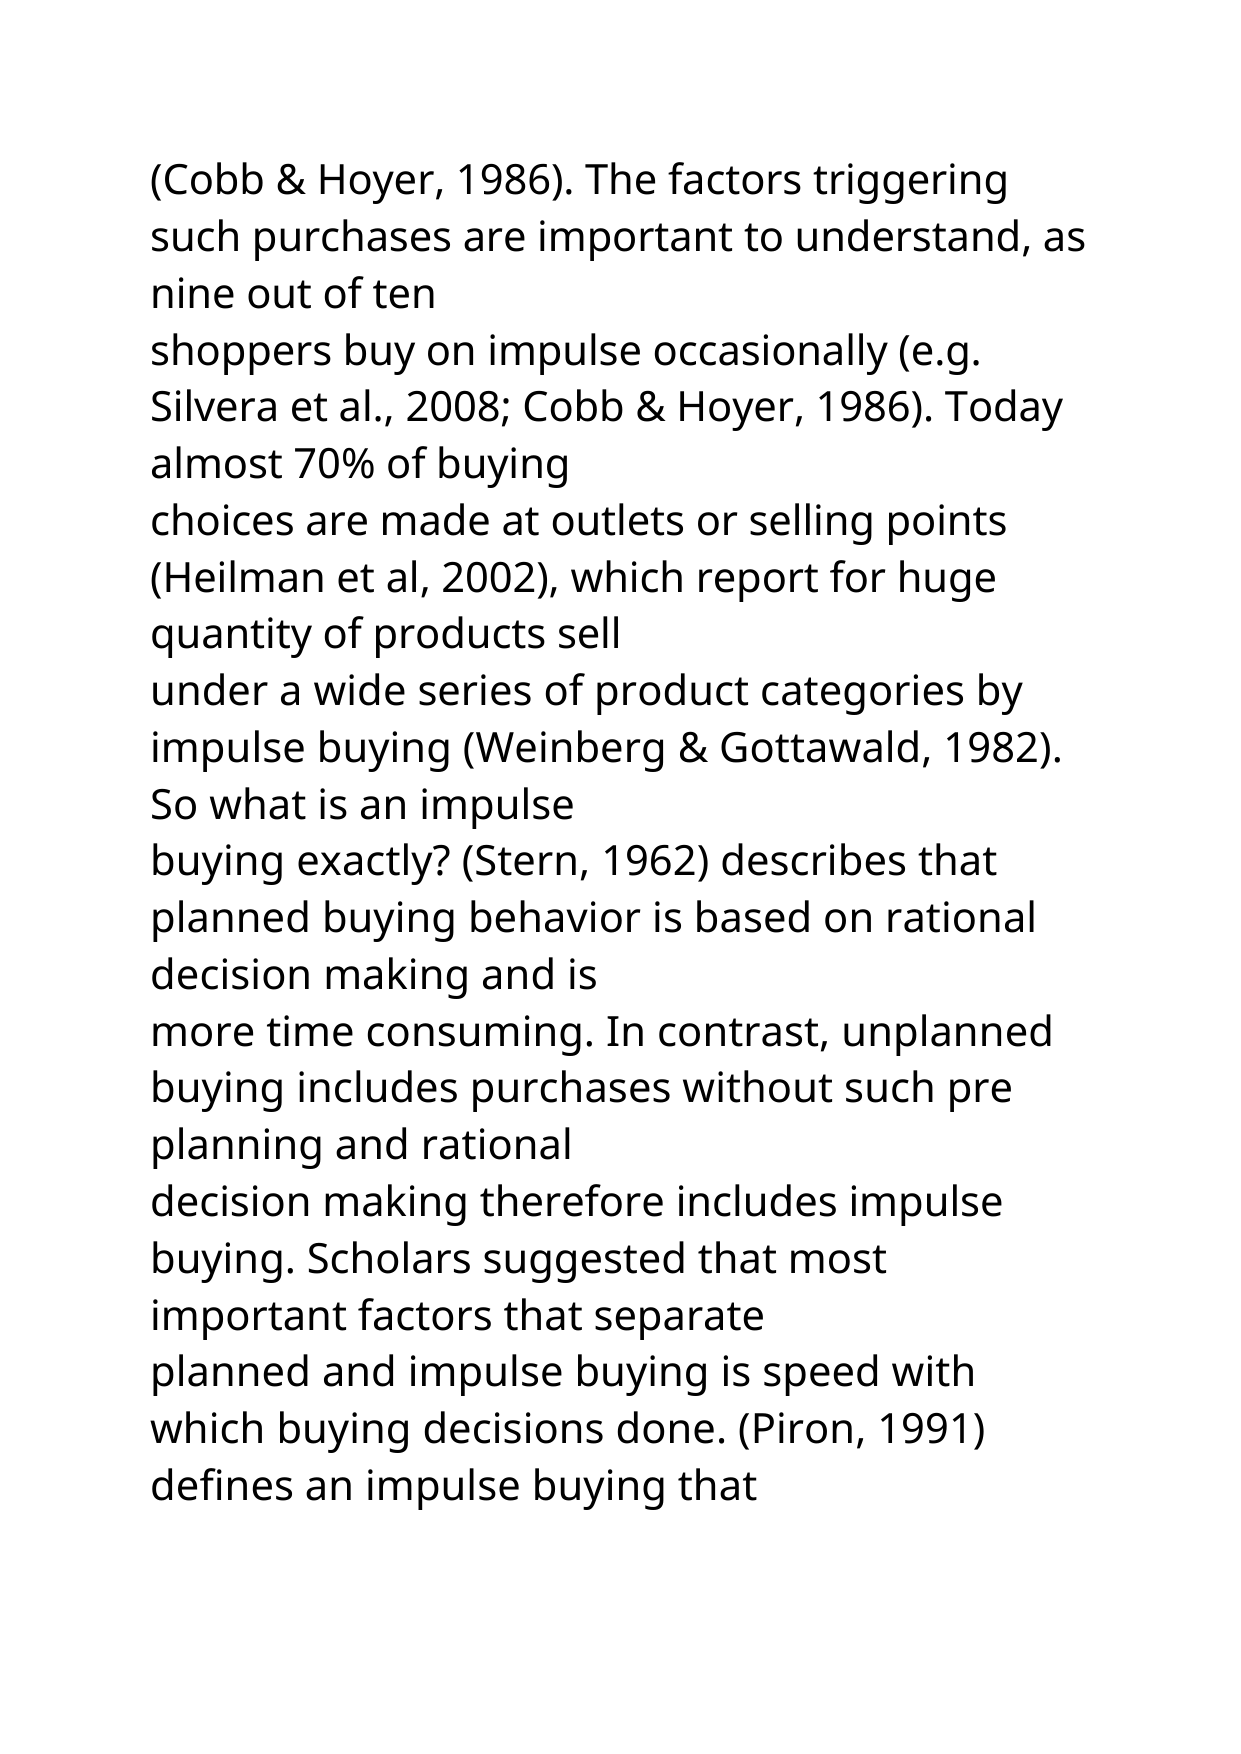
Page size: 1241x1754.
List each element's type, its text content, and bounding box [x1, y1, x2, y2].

text choices are made at outlets or selling points (Heilman et al, 2002), which report for huge quantity of products sell [150, 491, 1090, 661]
text shoppers buy on impulse occasionally (e.g. Silvera et al., 2008; Cobb & Hoyer, 1986). Today almost 70% of buying [150, 320, 1090, 491]
text under a wide series of product categories by impulse buying (Weinberg & Gottawald, 1982). So what is an impulse [150, 661, 1090, 831]
text buying exactly? (Stern, 1962) describes that planned buying behavior is based on rational decision making and is [150, 831, 1090, 1002]
text planned and impulse buying is speed with which buying decisions done. (Piron, 1991) defines an impulse buying that [150, 1342, 1090, 1512]
text (Cobb & Hoyer, 1986). The factors triggering such purchases are important to understand, as nine out of ten [150, 150, 1090, 320]
text decision making therefore includes impulse buying. Scholars suggested that most important factors that separate [150, 1172, 1090, 1342]
text more time consuming. In contrast, unplanned buying includes purchases without such pre planning and rational [150, 1002, 1090, 1172]
